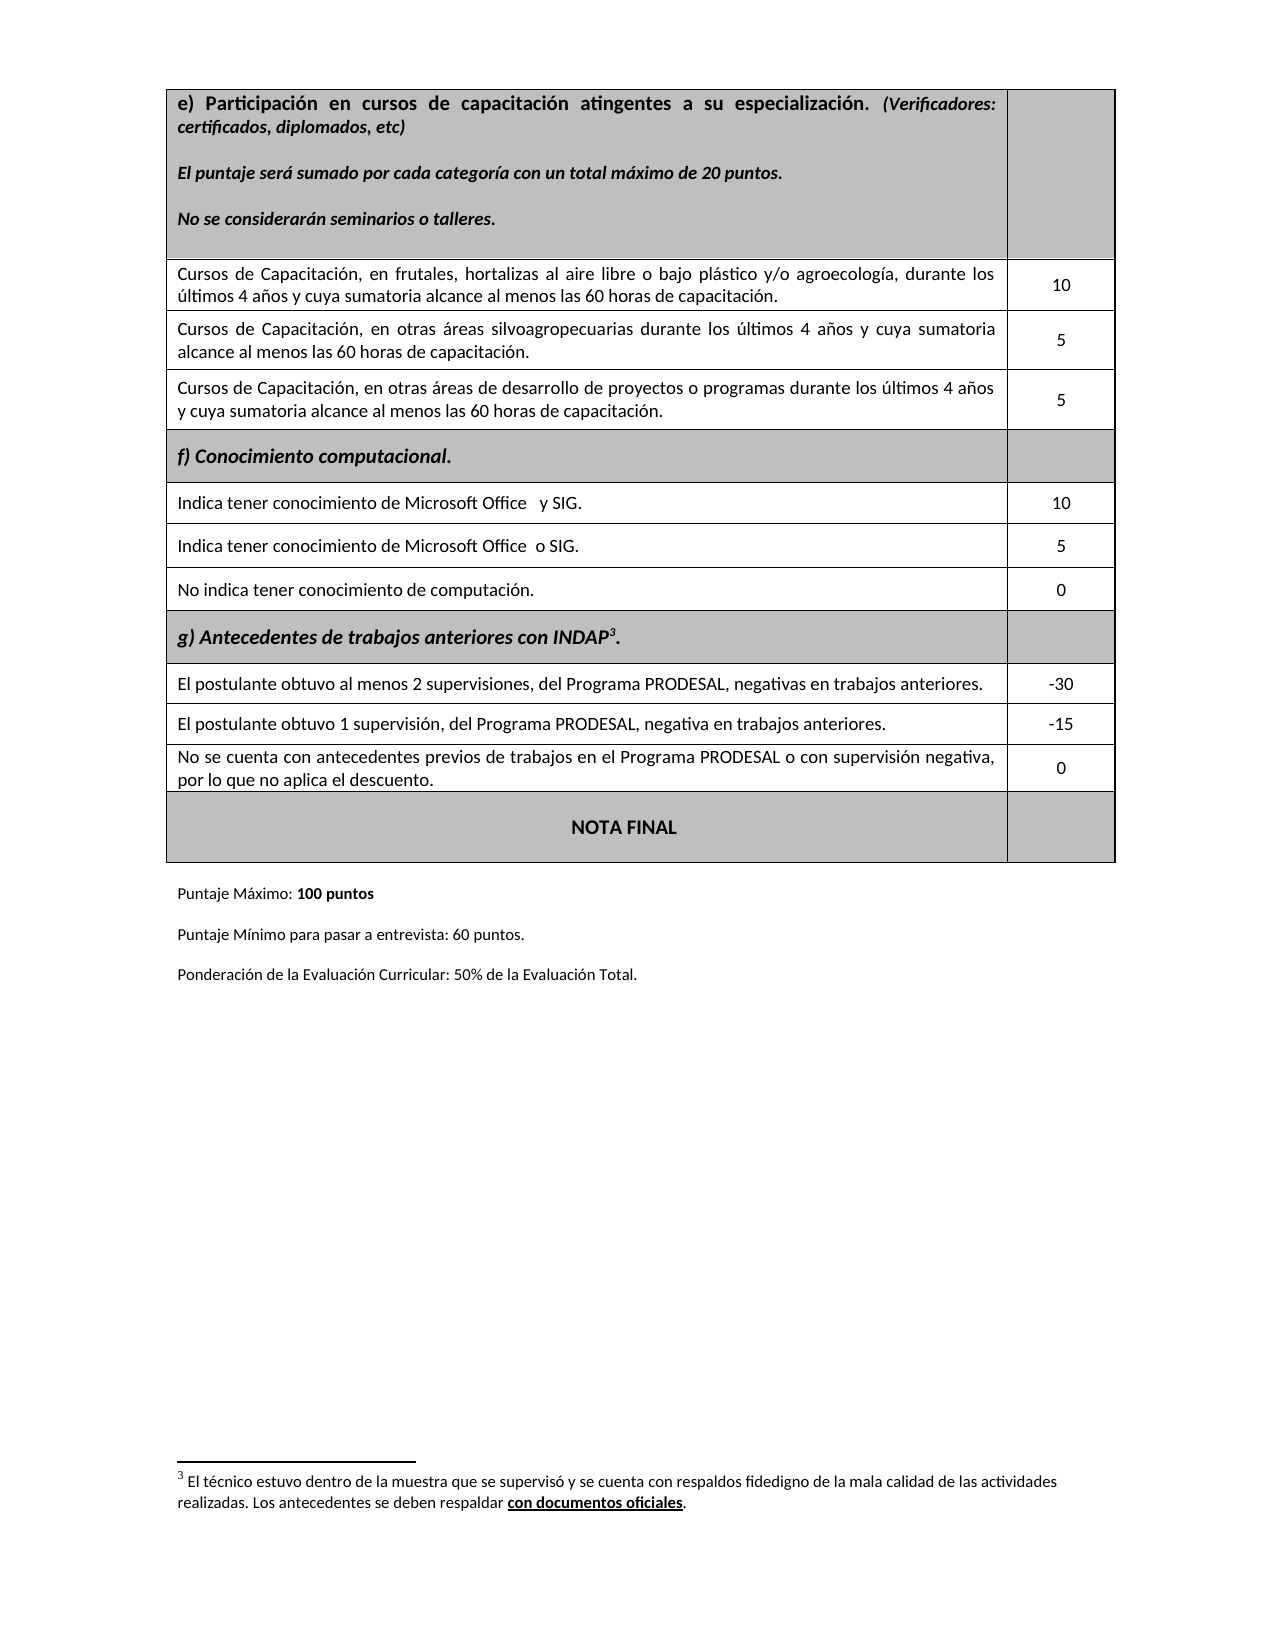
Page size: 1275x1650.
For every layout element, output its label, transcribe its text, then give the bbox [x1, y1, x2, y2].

table_cell -15 [1008, 704, 1114, 744]
text Puntaje Mínimo para pasar a entrevista: 60 puntos. [177, 924, 1127, 944]
table_cell 0 [1008, 568, 1114, 610]
table_cell 5 [1008, 370, 1114, 428]
table_cell e) Participación en cursos de capacitación atingentes a su especialización. (Verificadores: certificados, diplomados, etc) El puntaje será sumado por cada categoría con un total máximo de 20 puntos. No se considerarán seminarios o talleres. [167, 90, 1007, 258]
table_cell [1008, 90, 1114, 258]
table_cell Cursos de Capacitación, en otras áreas de desarrollo de proyectos o programas durante los últimos 4 años y cuya sumatoria alcance al menos las 60 horas de capacitación. [167, 370, 1007, 428]
table_cell [1008, 611, 1114, 663]
table_cell No indica tener conocimiento de computación. [167, 568, 1007, 610]
table_cell f) Conocimiento computacional. [167, 430, 1007, 482]
table_cell Indica tener conocimiento de Microsoft Office o SIG. [167, 524, 1007, 567]
text Ponderación de la Evaluación Curricular: 50% de la Evaluación Total. [177, 964, 1127, 985]
table_cell NOTA FINAL [167, 792, 1007, 862]
table_cell -30 [1008, 664, 1114, 703]
table_cell No se cuenta con antecedentes previos de trabajos en el Programa PRODESAL o con supervisión negativa, por lo que no aplica el descuento. [167, 745, 1007, 791]
table_cell g) Antecedentes de trabajos anteriores con INDAP. [167, 611, 1007, 663]
table_cell 10 [1008, 483, 1114, 523]
table_cell 10 [1008, 260, 1114, 310]
table_cell [1008, 430, 1114, 482]
table_cell Cursos de Capacitación, en otras áreas silvoagropecuarias durante los últimos 4 años y cuya sumatoria alcance al menos las 60 horas de capacitación. [167, 311, 1007, 369]
table_cell El postulante obtuvo al menos 2 supervisiones, del Programa PRODESAL, negativas en trabajos anteriores. [167, 664, 1007, 703]
table_cell Indica tener conocimiento de Microsoft Office y SIG. [167, 483, 1007, 523]
text Puntaje Máximo: 100 puntos [177, 883, 1127, 903]
table_cell Cursos de Capacitación, en frutales, hortalizas al aire libre o bajo plástico y/o agroecología, durante los últimos 4 años y cuya sumatoria alcance al menos las 60 horas de capacitación. [167, 260, 1007, 310]
table_cell [1008, 792, 1114, 862]
table_cell 5 [1008, 524, 1114, 567]
table_cell 5 [1008, 311, 1114, 369]
table_cell 0 [1008, 745, 1114, 791]
table_cell El postulante obtuvo 1 supervisión, del Programa PRODESAL, negativa en trabajos anteriores. [167, 704, 1007, 744]
